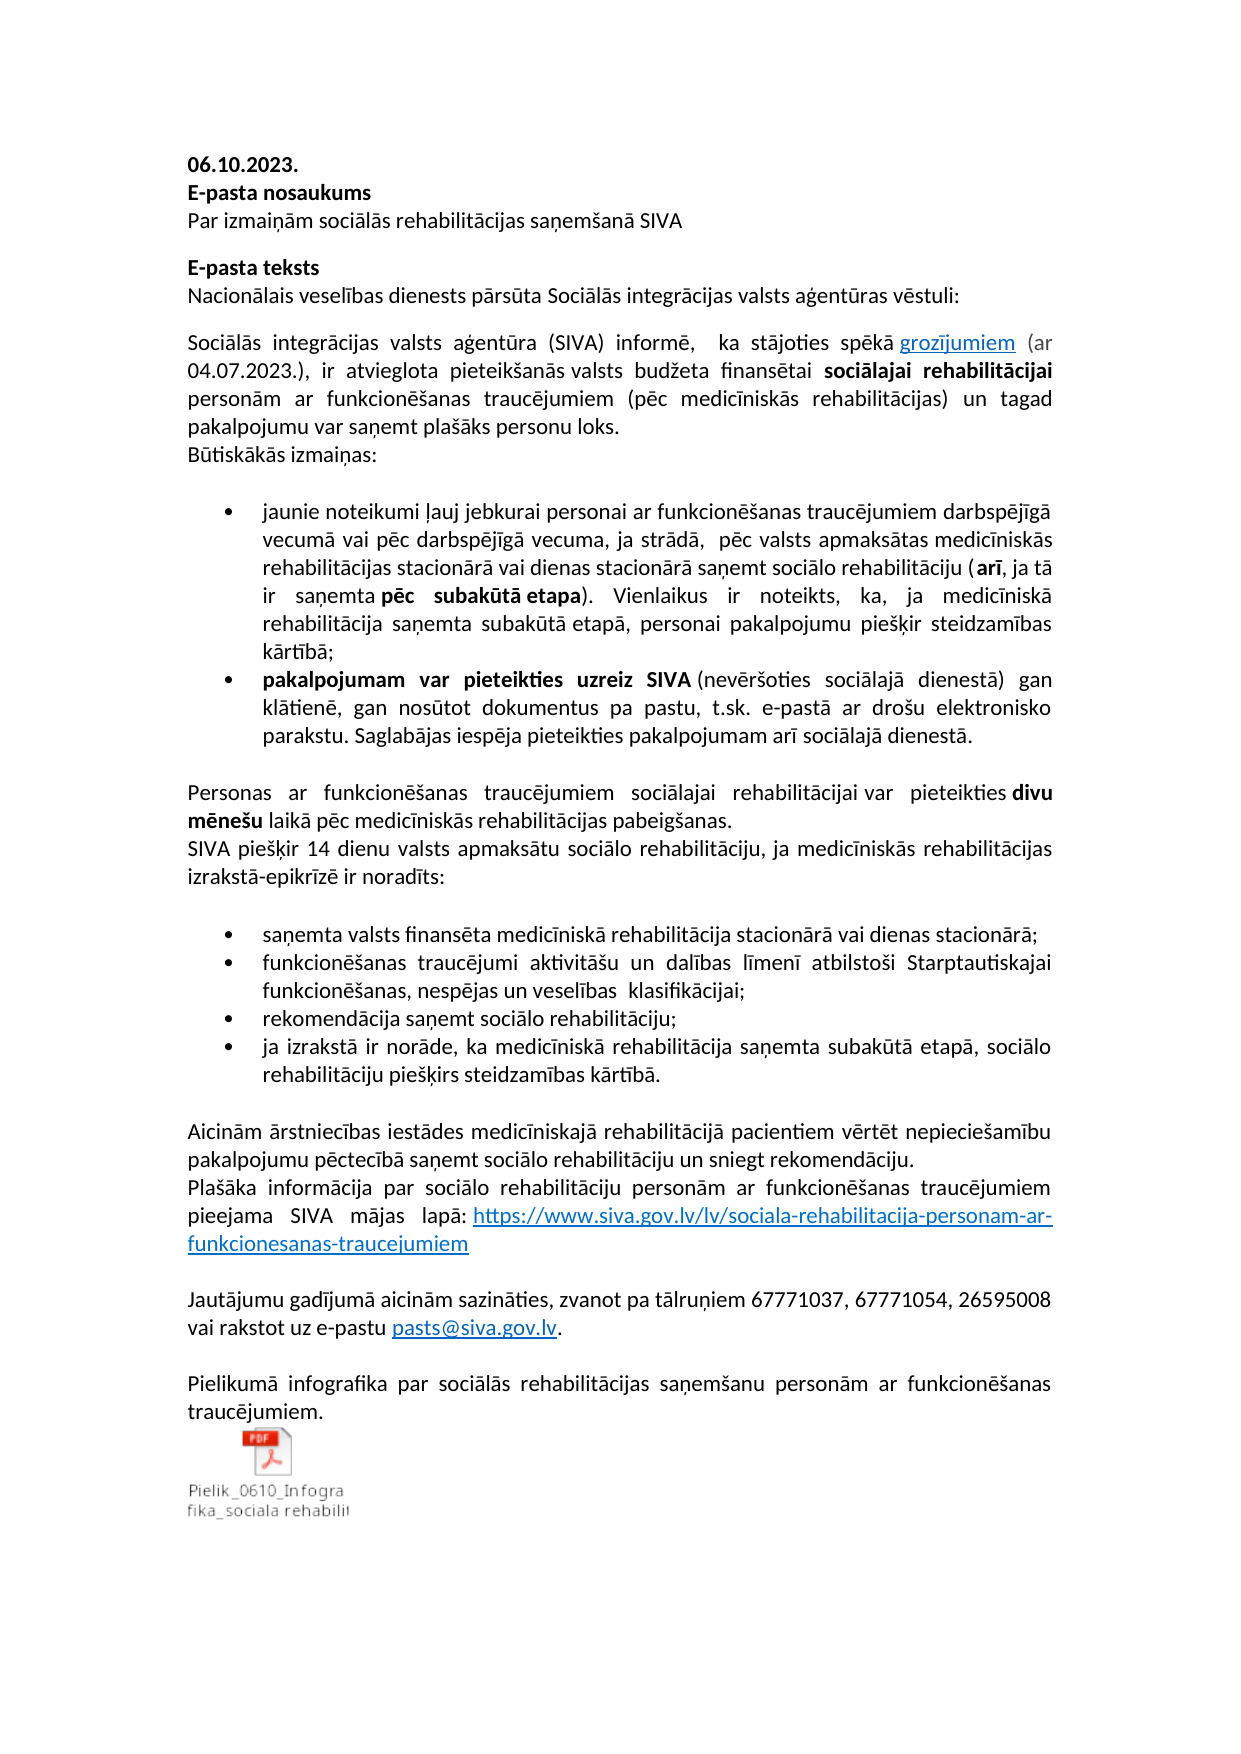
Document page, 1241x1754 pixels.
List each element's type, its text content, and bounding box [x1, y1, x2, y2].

list rekomendācija saņemt sociālo rehabilitāciju; [225, 1004, 1053, 1032]
list ja izrakstā ir norāde, ka medicīniskā rehabilitācija saņemta subakūtā etapā, sociālo rehabilitāciju piešķirs steidzamības kārtībā. [225, 1032, 1053, 1088]
text E-pasta nosaukums [187, 178, 1053, 206]
list funkcionēšanas traucējumi aktivitāšu un dalības līmenī atbilstoši Starptautiskajai funkcionēšanas, nespējas un veselības klasifikācijai; [225, 948, 1053, 1004]
text Sociālās integrācijas valsts aģentūra (SIVA) informē, ka stājoties spēkā grozījumiem (ar 04.07.2023.), ir atvieglota pieteikšanās valsts budžeta finansētai sociālajai rehabilitācijai personām ar funkcionēšanas traucējumiem (pēc medicīniskās rehabilitācijas) un tagad pakalpojumu var saņemt plašāks personu loks. [187, 328, 1053, 440]
text Aicinām ārstniecības iestādes medicīniskajā rehabilitācijā pacientiem vērtēt nepieciešamību pakalpojumu pēctecībā saņemt sociālo rehabilitāciju un sniegt rekomendāciju. [187, 1117, 1053, 1173]
list pakalpojumam var pieteikties uzreiz SIVA (nevēršoties sociālajā dienestā) gan klātienē, gan nosūtot dokumentus pa pastu, t.sk. e-pastā ar drošu elektronisko parakstu. Saglabājas iespēja pieteikties pakalpojumam arī sociālajā dienestā. [225, 665, 1053, 749]
list saņemta valsts finansēta medicīniskā rehabilitācija stacionārā vai dienas stacionārā; [225, 920, 1053, 948]
text Būtiskākās izmaiņas: [187, 440, 1053, 468]
text Personas ar funkcionēšanas traucējumiem sociālajai rehabilitācijai var pieteikties divu mēnešu laikā pēc medicīniskās rehabilitācijas pabeigšanas. [187, 778, 1053, 834]
list jaunie noteikumi ļauj jebkurai personai ar funkcionēšanas traucējumiem darbspējīgā vecumā vai pēc darbspējīgā vecuma, ja strādā, pēc valsts apmaksātas medicīniskās rehabilitācijas stacionārā vai dienas stacionārā saņemt sociālo rehabilitāciju (arī, ja tā ir saņemta pēc subakūtā etapa). Vienlaikus ir noteikts, ka, ja medicīniskā rehabilitācija saņemta subakūtā etapā, personai pakalpojumu piešķir steidzamības kārtībā; [225, 497, 1053, 665]
text E-pasta teksts [187, 253, 1053, 281]
text SIVA piešķir 14 dienu valsts apmaksātu sociālo rehabilitāciju, ja medicīniskās rehabilitācijas izrakstā-epikrīzē ir noradīts: [187, 834, 1053, 891]
text Nacionālais veselības dienests pārsūta Sociālās integrācijas valsts aģentūras vēstuli: [187, 281, 1053, 309]
text Jautājumu gadījumā aicinām sazināties, zvanot pa tālruņiem 67771037, 67771054, 26595008 vai rakstot uz e-pastu pasts@siva.gov.lv. [187, 1285, 1053, 1341]
text Plašāka informācija par sociālo rehabilitāciju personām ar funkcionēšanas traucējumiem pieejama SIVA mājas lapā: https://www.siva.gov.lv/lv/sociala-rehabilitacija-personam-ar-funkcionesanas-traucejumiem [187, 1173, 1053, 1257]
text Par izmaiņām sociālās rehabilitācijas saņemšanā SIVA [187, 206, 1053, 234]
text 06.10.2023. [187, 150, 1053, 178]
text Pielikumā infografika par sociālās rehabilitācijas saņemšanu personām ar funkcionēšanas traucējumiem. [187, 1369, 1053, 1425]
